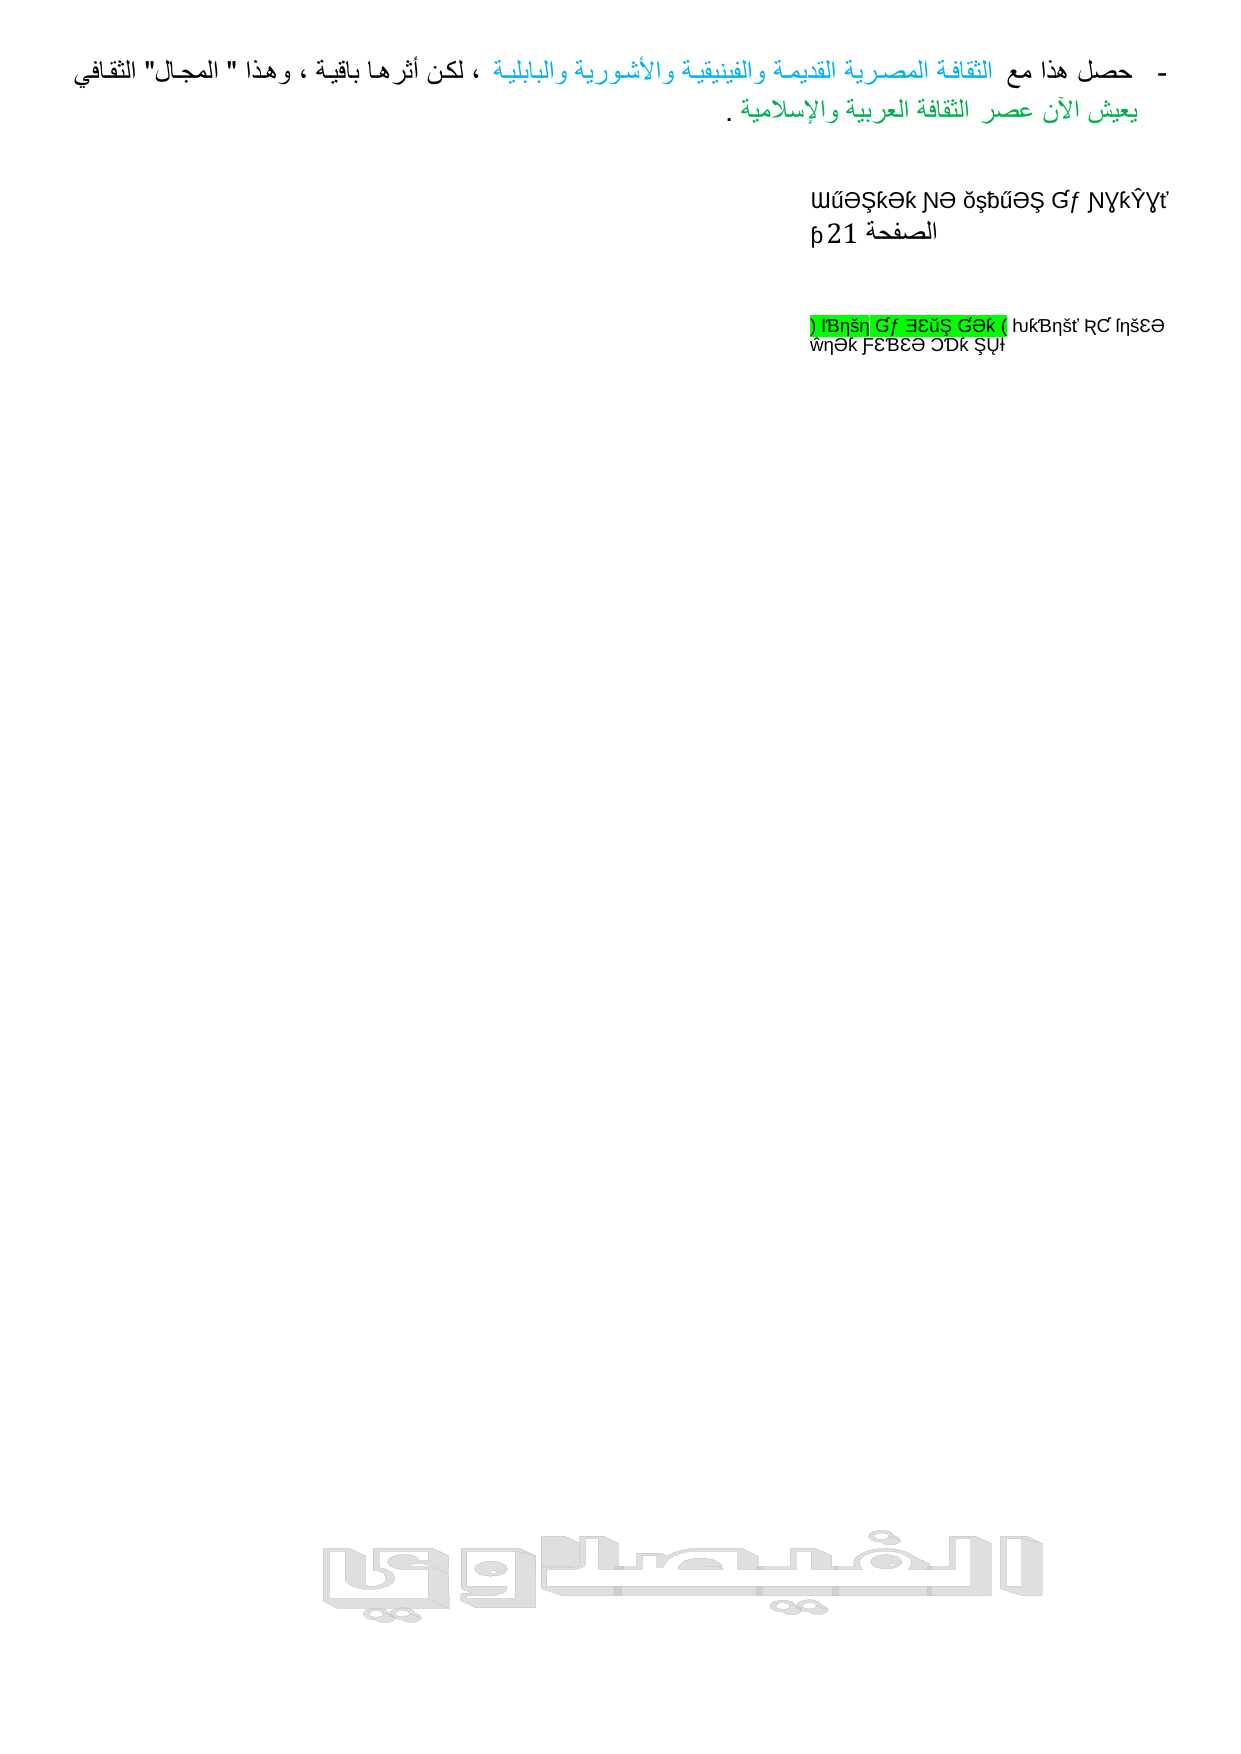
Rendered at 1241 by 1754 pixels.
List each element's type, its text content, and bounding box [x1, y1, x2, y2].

text ) ƖƁƞšƞ Ɠƒ ƎƐŭŞ ƓƏƙ ( ƕƙƁƞšť ƦƇ ſƞšƐƏ ŵƞƏƙ ƑƐƁƐƏ ƆƊƙ ŞŲƗ [810, 318, 1181, 355]
text ƪƔūƴƘųƜŪ "ƛūƴŶƟƜŪ " ŪžƴƤƦ , ůƴƫƗūŭ ūƴƤſųŢ ƠƴƚƜ , ůƴƫƝŭūŭƜŪƦ ůƫſƦƴƄƮŪƦ ůƴƫƘƫơƫƕƜŪƦ ůƴƟƫŽƘƜŪ ůƫſƴƆƟƜŪ ůƴƔūƘųƜŪ ƌƟ ŪžƤ ƛƆŹ - [74, 59, 1181, 88]
text . ůƫƟƳƂưŪƦ ůƫŭſƎƜŪ ůƔūƘųƜŪ ſƆƍ ƠƬŪ ƃƫƎƫ [725, 98, 1181, 127]
text ƜűƏŞƙƏƙ ƝƏ ŏşƀűƏŞ Ɠƒ ƝƔƙŶƔť ƥ 2ő ůŹƕƆƜŪ [810, 181, 1181, 250]
